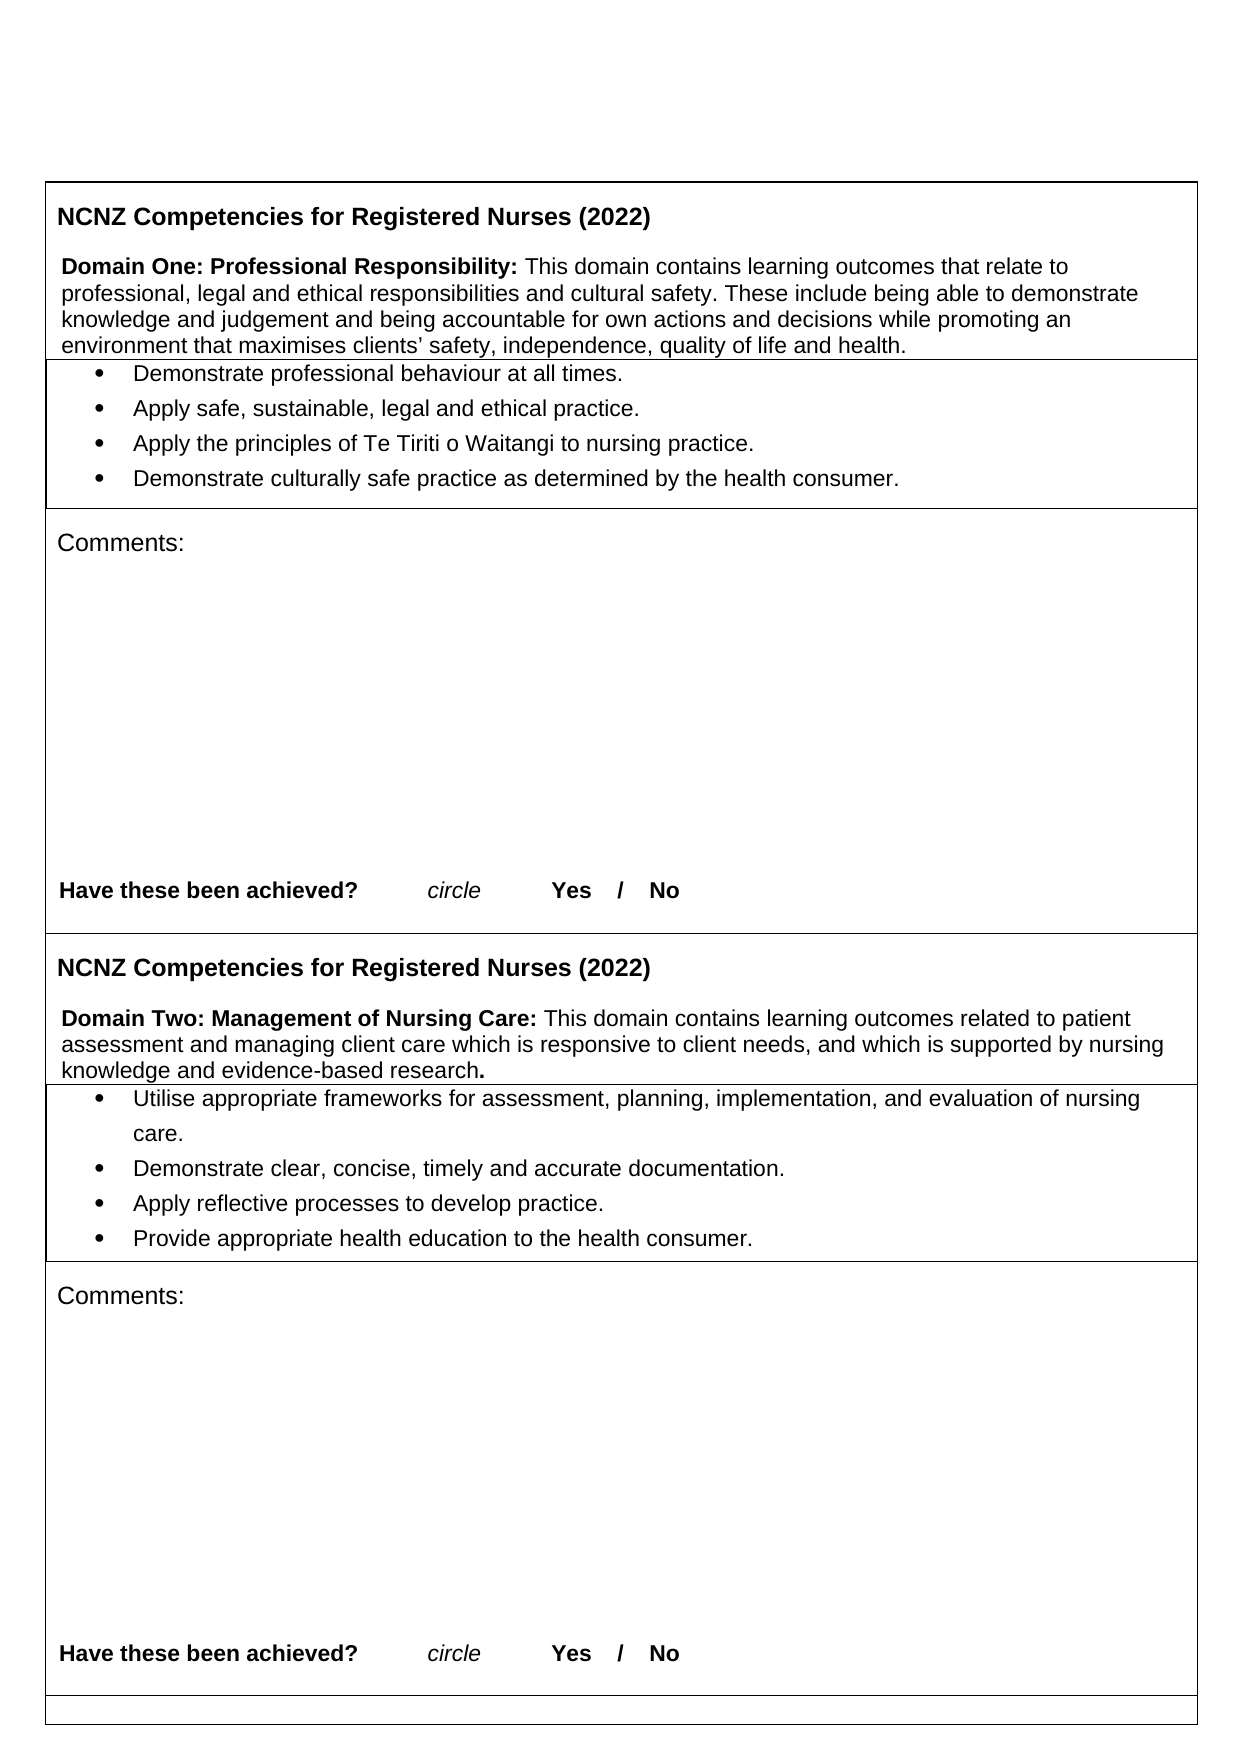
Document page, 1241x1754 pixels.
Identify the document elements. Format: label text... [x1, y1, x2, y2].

table_cell NCNZ Competencies for Registered Nurses (2022) Domain Two: Management of Nursing Care: This domain contains learning outcomes related to patient assessment and managing client care which is responsive to client needs, and which is supported by nursing knowledge and evidence-based research. Comments: Have these been achieved? circle Yes / No [46, 1262, 1197, 1695]
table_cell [46, 1696, 1197, 1724]
table_header NCNZ Competencies for Registered Nurses (2022) Domain One: Professional Responsibility: This domain contains learning outcomes that relate to professional, legal and ethical responsibilities and cultural safety. These include being able to demonstrate knowledge and judgement and being accountable for own actions and decisions while promoting an environment that maximises clients’ safety, independence, quality of life and health. Comments: Have these been achieved? circle Yes / No [47, 360, 1197, 508]
table_header NCNZ Competencies for Registered Nurses (2022) Domain One: Professional Responsibility: This domain contains learning outcomes that relate to professional, legal and ethical responsibilities and cultural safety. These include being able to demonstrate knowledge and judgement and being accountable for own actions and decisions while promoting an environment that maximises clients’ safety, independence, quality of life and health. Comments: Have these been achieved? circle Yes / No [46, 509, 1197, 932]
table_header NCNZ Competencies for Registered Nurses (2022) Domain One: Professional Responsibility: This domain contains learning outcomes that relate to professional, legal and ethical responsibilities and cultural safety. These include being able to demonstrate knowledge and judgement and being accountable for own actions and decisions while promoting an environment that maximises clients’ safety, independence, quality of life and health. Comments: Have these been achieved? circle Yes / No [46, 183, 1197, 359]
table_cell NCNZ Competencies for Registered Nurses (2022) Domain Two: Management of Nursing Care: This domain contains learning outcomes related to patient assessment and managing client care which is responsive to client needs, and which is supported by nursing knowledge and evidence-based research. Comments: Have these been achieved? circle Yes / No [47, 1085, 1197, 1261]
table_cell NCNZ Competencies for Registered Nurses (2022) Domain Two: Management of Nursing Care: This domain contains learning outcomes related to patient assessment and managing client care which is responsive to client needs, and which is supported by nursing knowledge and evidence-based research. Comments: Have these been achieved? circle Yes / No [46, 934, 1197, 1084]
